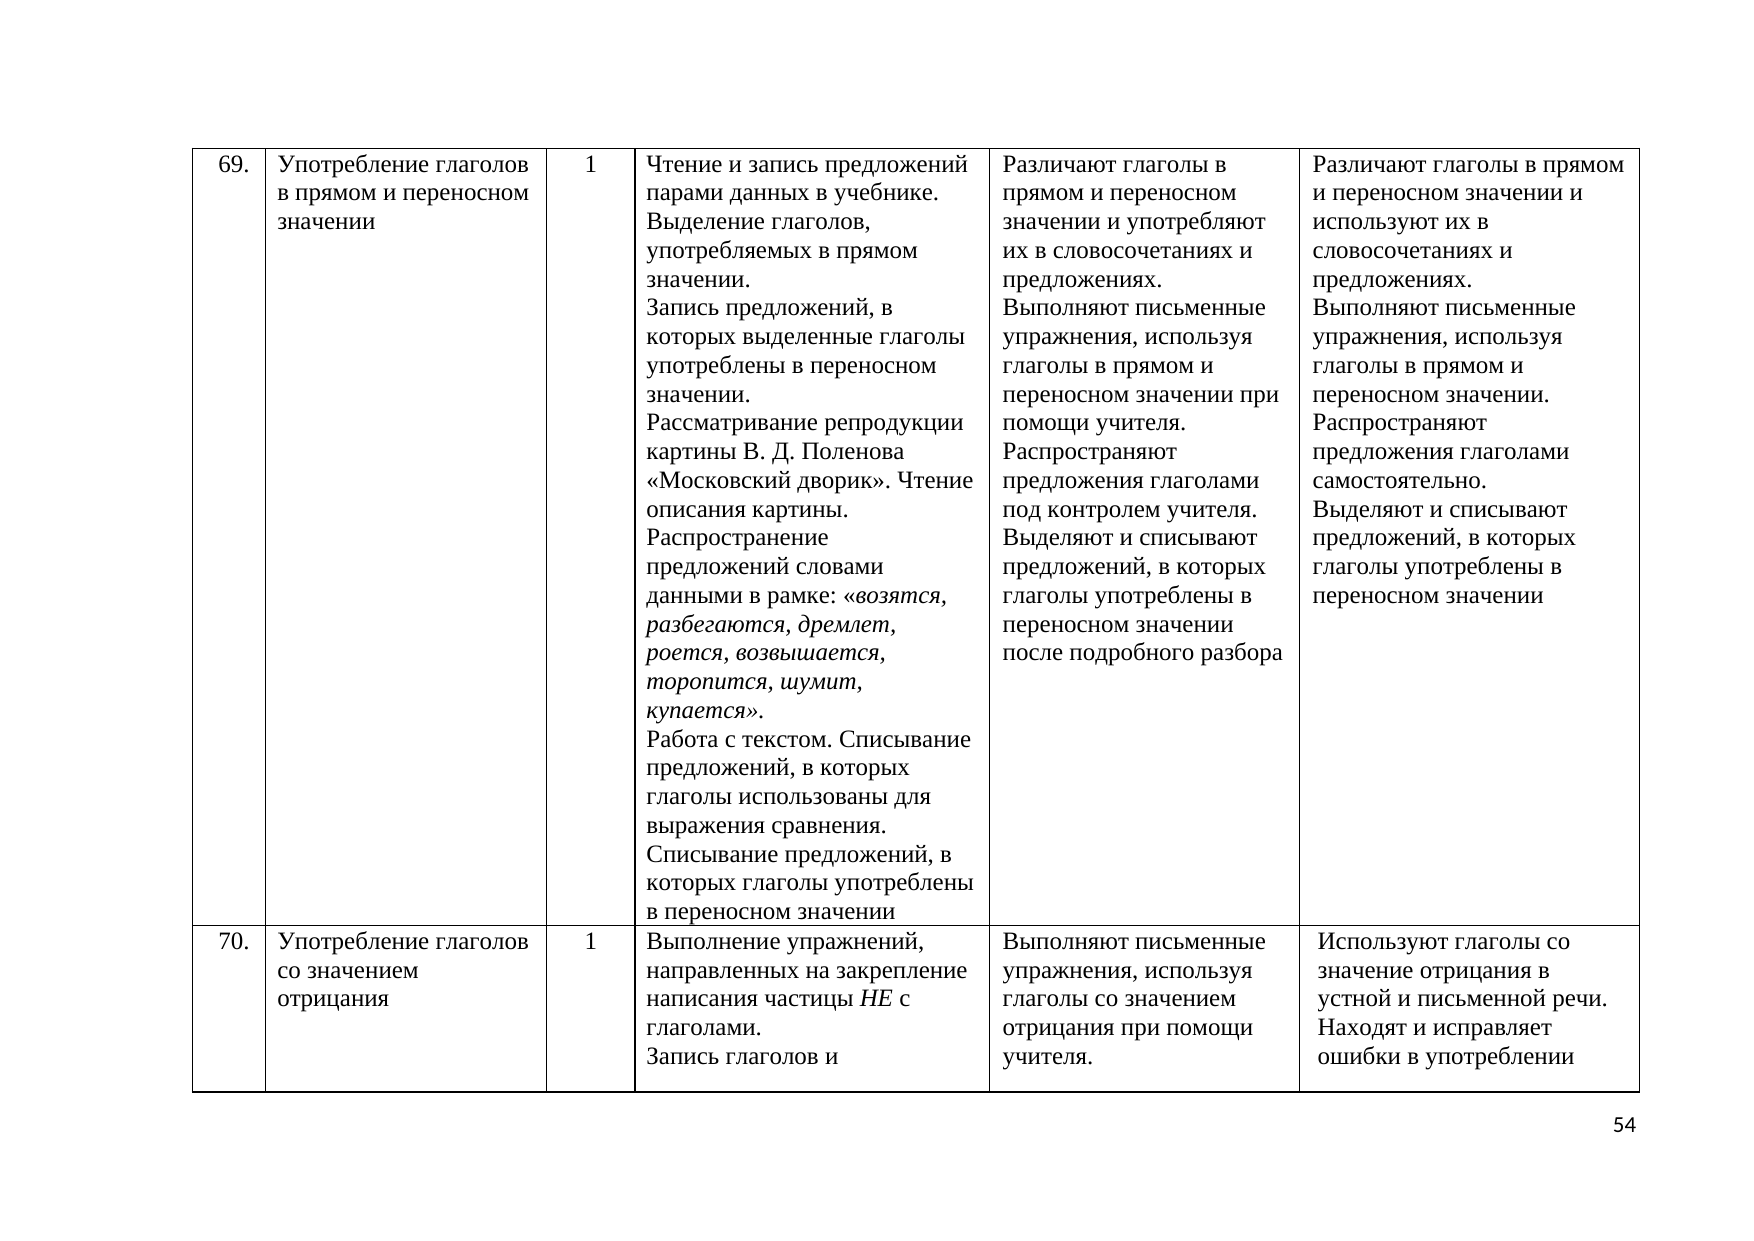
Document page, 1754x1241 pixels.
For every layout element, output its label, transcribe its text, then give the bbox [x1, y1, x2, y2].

table_header [193, 149, 265, 925]
table_cell 1 [547, 926, 634, 1091]
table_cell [990, 926, 1299, 1091]
table_header Употребление глаголов в прямом и переносном значении [266, 149, 546, 925]
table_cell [1300, 926, 1639, 1091]
table_header Различают глаголы в прямом и переносном значении и употребляют их в словосочетаниях и предложениях. Выполняют письменные упражнения, используя глаголы в прямом и переносном значении при помощи учителя. Распространяют предложения глаголами под контролем учителя. Выделяют и списывают предложений, в которых глаголы употреблены в переносном значении после подробного разбора [990, 149, 1299, 925]
table_cell [193, 926, 265, 1091]
table_header Чтение и запись предложений парами данных в учебнике. Выделение глаголов, употребляемых в прямом значении. Запись предложений, в которых выделенные глаголы употреблены в переносном значении. Рассматривание репродукции картины В. Д. Поленова «Московский дворик». Чтение описания картины. Распространение предложений словами данными в рамке: «возятся, разбегаются, дремлет, роется, возвышается, торопится, шумит, купается». Работа с текстом. Списывание предложений, в которых глаголы использованы для выражения сравнения. Списывание предложений, в которых глаголы употреблены в переносном значении [636, 149, 989, 925]
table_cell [266, 926, 546, 1091]
table_header Различают глаголы в прямом и переносном значении и используют их в словосочетаниях и предложениях. Выполняют письменные упражнения, используя глаголы в прямом и переносном значении. Распространяют предложения глаголами самостоятельно. Выделяют и списывают предложений, в которых глаголы употреблены в переносном значении [1300, 149, 1639, 925]
table_header 1 [547, 149, 634, 925]
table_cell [636, 926, 989, 1091]
